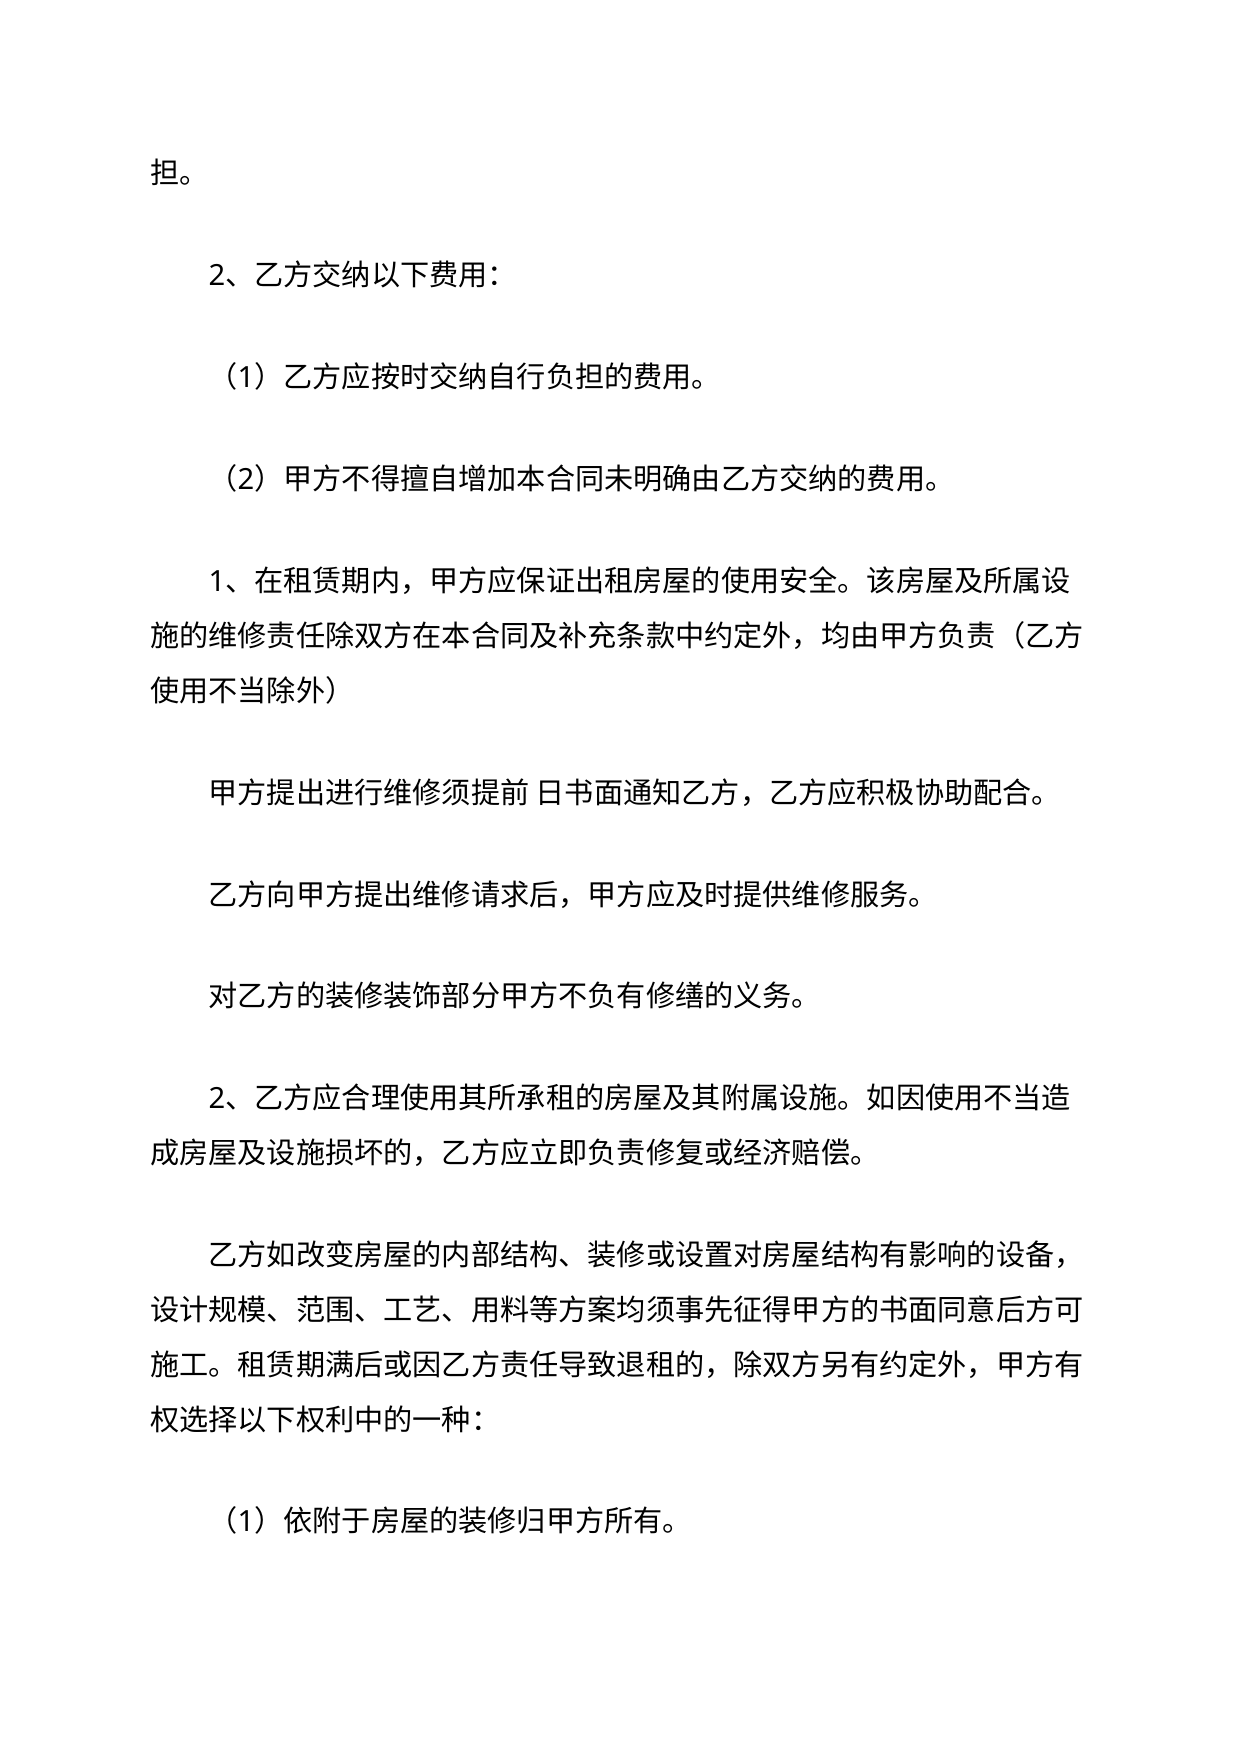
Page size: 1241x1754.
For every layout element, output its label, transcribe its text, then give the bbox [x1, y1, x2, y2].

text （2）甲方不得擅自增加本合同未明确由乙方交纳的费用。 [150, 456, 1090, 498]
text 1、在租赁期内，甲方应保证出租房屋的使用安全。该房屋及所属设施的维修责任除双方在本合同及补充条款中约定外，均由甲方负责（乙方使用不当除外） [150, 558, 1090, 710]
text （1）乙方应按时交纳自行负担的费用。 [150, 354, 1090, 396]
text 2、乙方交纳以下费用： [150, 252, 1090, 294]
text 乙方如改变房屋的内部结构、装修或设置对房屋结构有影响的设备，设计规模、范围、工艺、用料等方案均须事先征得甲方的书面同意后方可施工。租赁期满后或因乙方责任导致退租的，除双方另有约定外，甲方有权选择以下权利中的一种： [150, 1231, 1090, 1438]
text 对乙方的装修装饰部分甲方不负有修缮的义务。 [150, 973, 1090, 1015]
text 甲方提出进行维修须提前 日书面通知乙方，乙方应积极协助配合。 [150, 769, 1090, 812]
text 2、乙方应合理使用其所承租的房屋及其附属设施。如因使用不当造成房屋及设施损坏的，乙方应立即负责修复或经济赔偿。 [150, 1075, 1090, 1172]
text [150, 150, 1090, 192]
text （1）依附于房屋的装修归甲方所有。 [150, 1498, 1090, 1540]
text 乙方向甲方提出维修请求后，甲方应及时提供维修服务。 [150, 871, 1090, 913]
